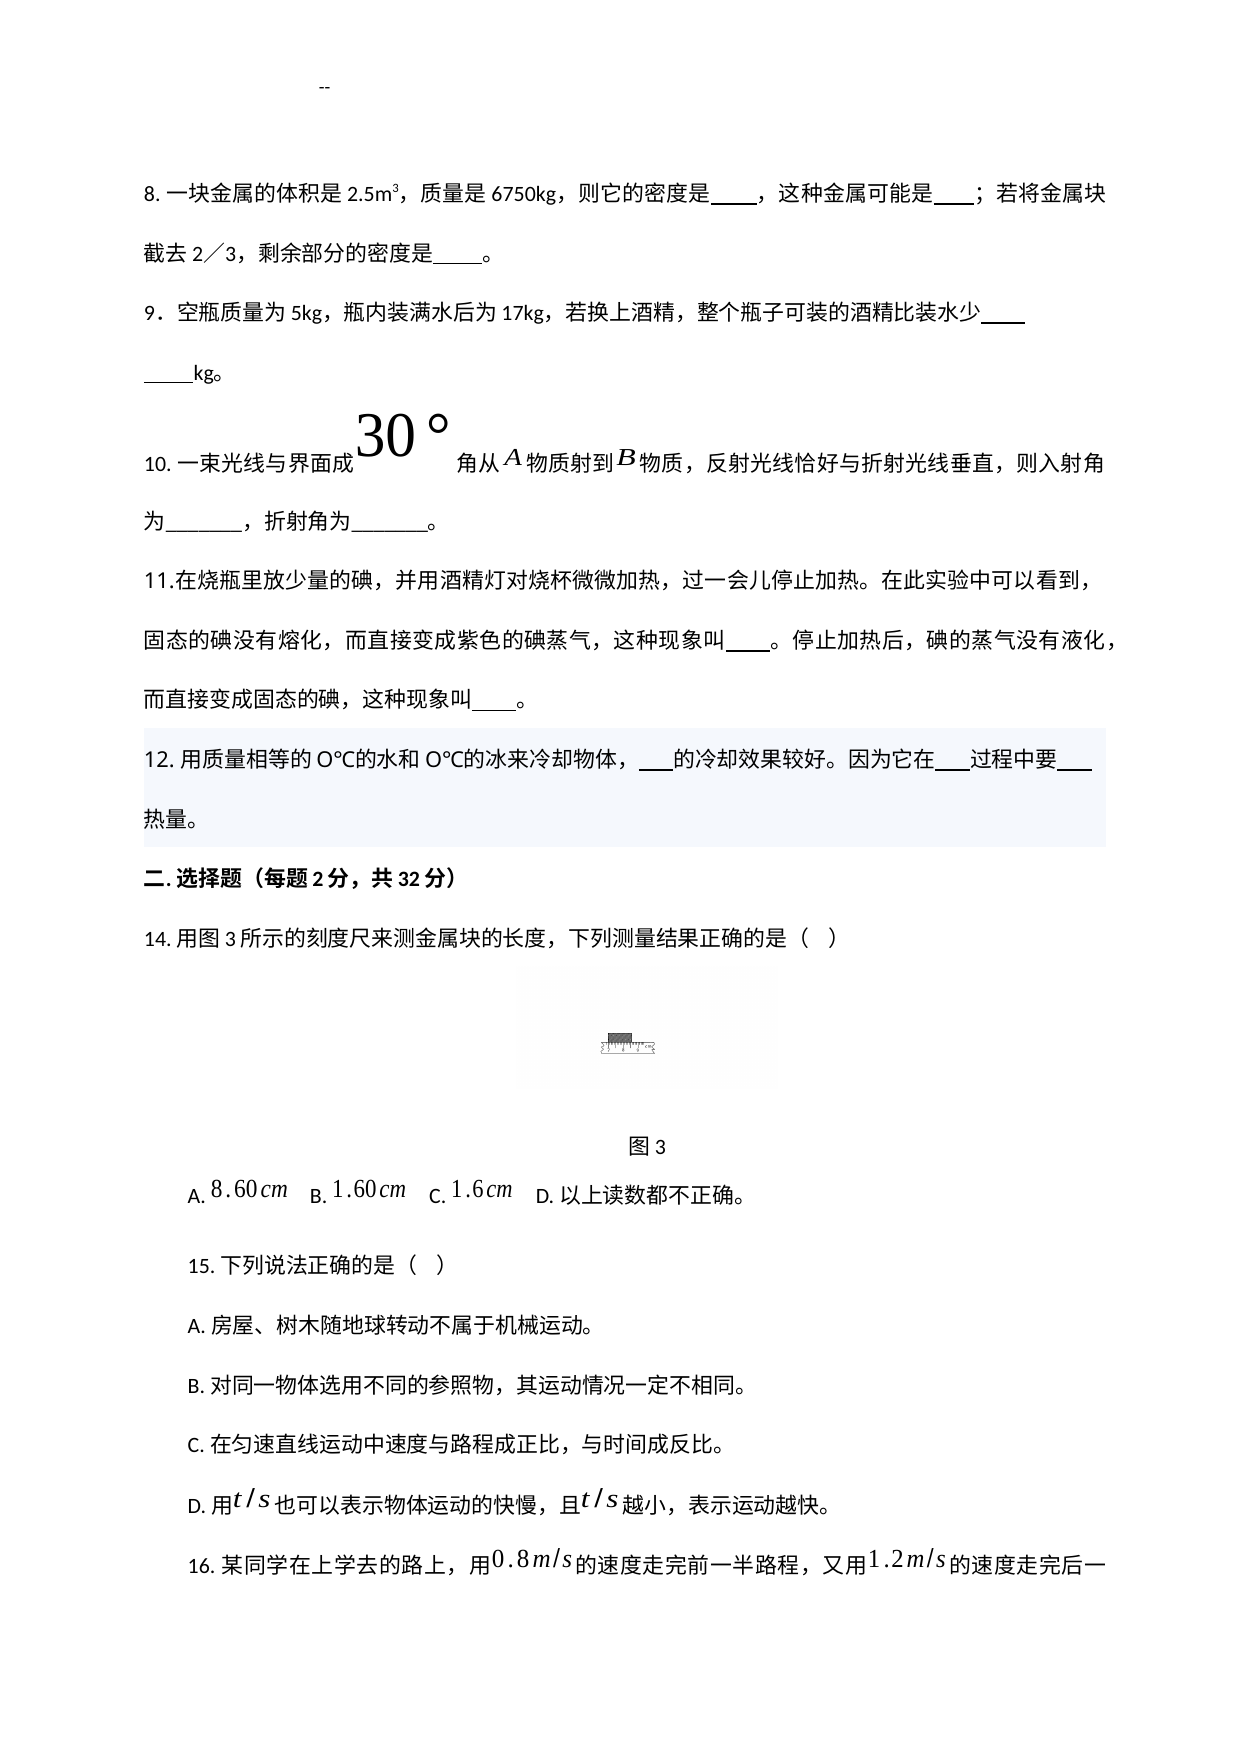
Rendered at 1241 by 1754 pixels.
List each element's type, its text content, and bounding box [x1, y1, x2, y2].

text 14. 用图3所示的刻度尺来测金属块的长度，下列测量结果正确的是（ ） [144, 907, 1106, 966]
text 11.在烧瓶里放少量的碘，并用酒精灯对烧杯微微加热，过一会儿停止加热。在此实验中可以看到，固态的碘没有熔化，而直接变成紫色的碘蒸气，这种现象叫 。停止加热后，碘的蒸气没有液化，而直接变成固态的碘，这种现象叫 。 [144, 549, 1106, 728]
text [144, 1532, 1106, 1592]
text B. 对同一物体选用不同的参照物，其运动情况一定不相同。 [144, 1354, 1106, 1413]
text A. 房屋、树木随地球转动不属于机械运动。 [144, 1294, 1106, 1354]
text kg。 [144, 341, 1106, 400]
text 二. 选择题（每题2分，共32分） [144, 847, 1106, 907]
text D. 用也可以表示物体运动的快慢，且越小，表示运动越快。 [144, 1473, 1106, 1532]
text 图3 [144, 1115, 1106, 1175]
text 15. 下列说法正确的是（ ） [144, 1234, 1106, 1294]
text 12. 用质量相等的O℃的水和O℃的冰来冷却物体， 的冷却效果较好。因为它在 过程中要 热量。 [144, 728, 1106, 847]
text A. B. C. D. 以上读数都不正确。 [144, 1175, 1106, 1234]
text 9．空瓶质量为5kg，瓶内装满水后为17kg，若换上酒精，整个瓶子可装的酒精比装水少 [144, 281, 1106, 341]
text 10. 一束光线与界面成角从物质射到物质，反射光线恰好与折射光线垂直，则入射角为_______，折射角为_______。 [144, 400, 1106, 549]
text C. 在匀速直线运动中速度与路程成正比，与时间成反比。 [144, 1413, 1106, 1473]
text 8. 一块金属的体积是2.5m3，质量是6750kg，则它的密度是 ，这种金属可能是 ；若将金属块截去2／3，剩余部分的密度是 。 [144, 162, 1106, 281]
